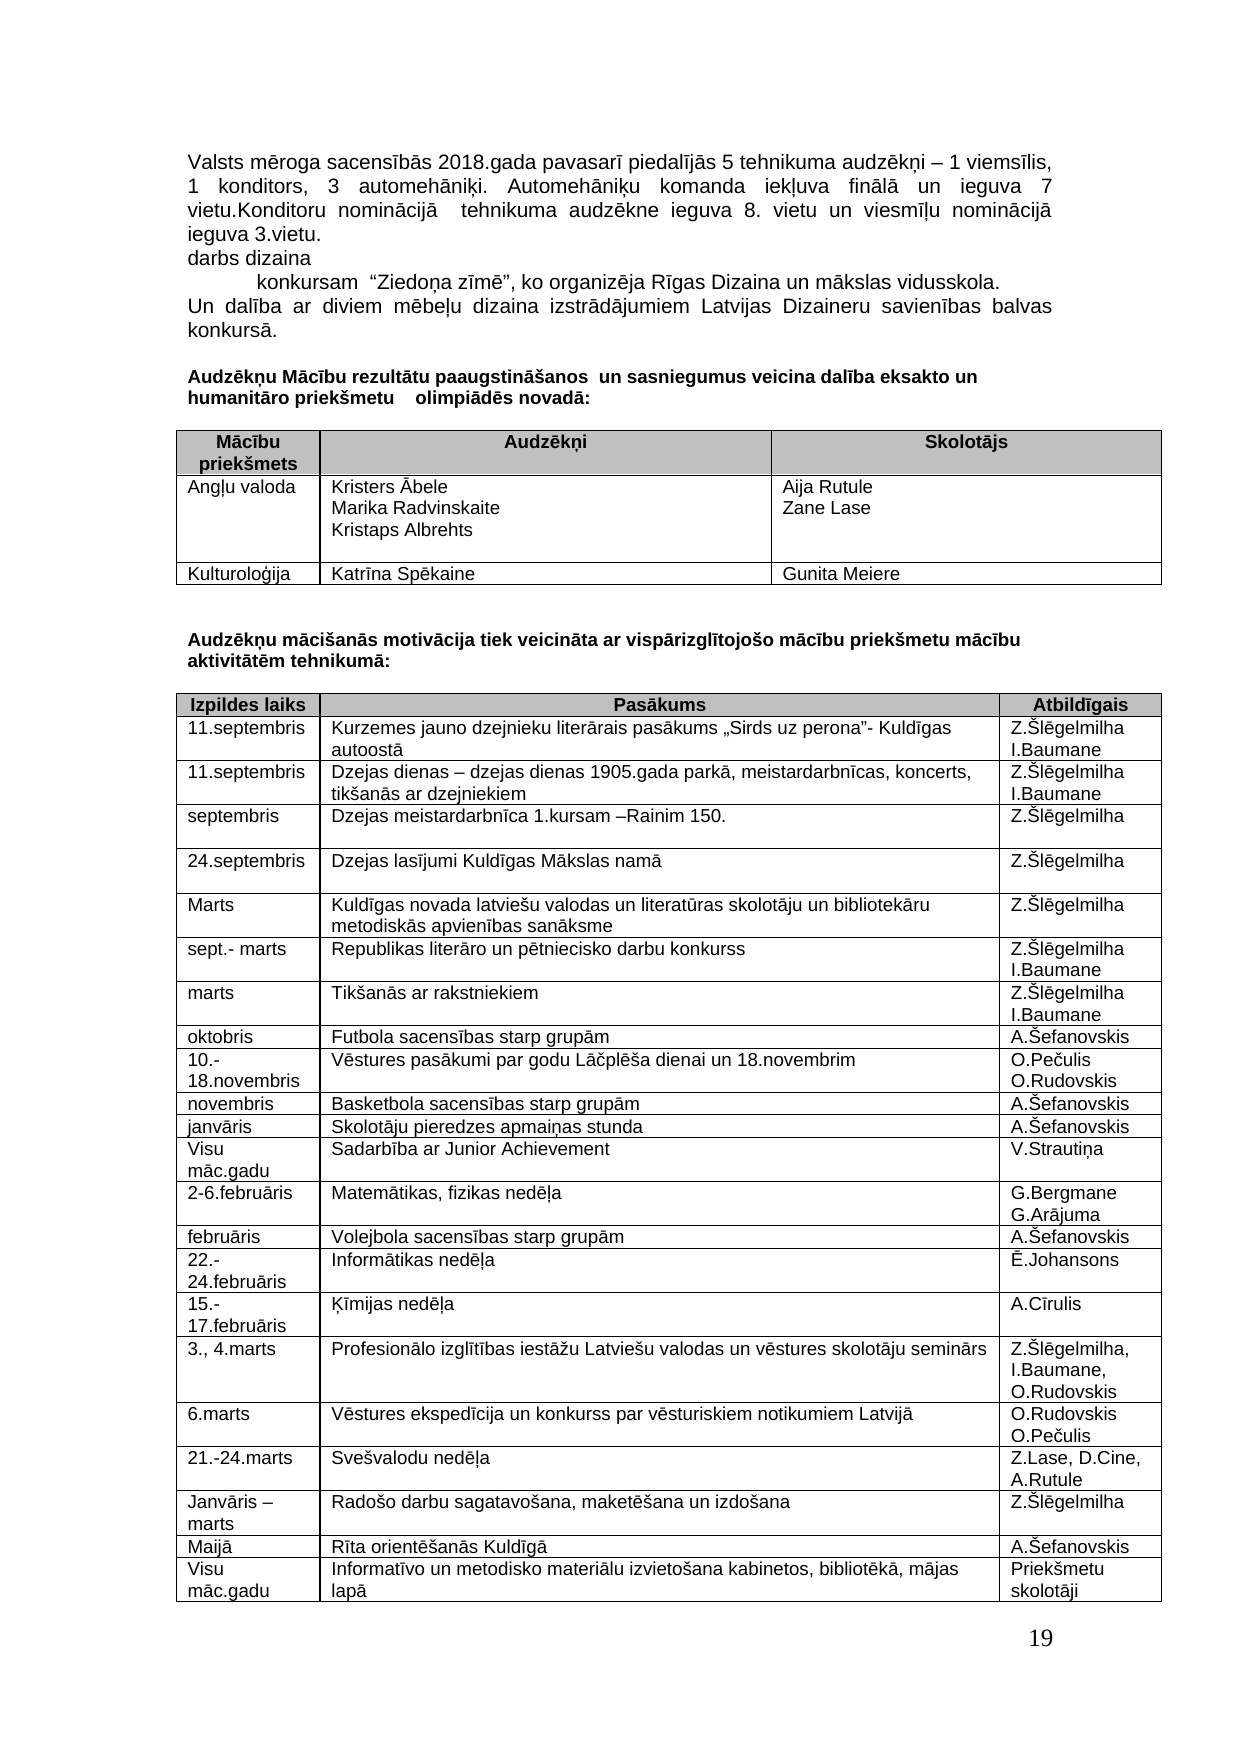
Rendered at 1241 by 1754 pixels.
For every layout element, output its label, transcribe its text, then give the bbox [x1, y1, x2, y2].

table_header Mācību priekšmets [177, 431, 319, 474]
table_cell Kuldīgas novada latviešu valodas un literatūras skolotāju un bibliotekāru metodiskās apvienības sanāksme [321, 894, 999, 937]
table_cell marts [177, 982, 319, 1025]
table_cell Z.Šlēgelmilha [1000, 1491, 1161, 1534]
table_cell Katrīna Spēkaine [321, 563, 771, 584]
table_cell 11.septembris [177, 717, 319, 760]
table_header Pasākums [321, 694, 999, 716]
table_cell Kurzemes jauno dzejnieku literārais pasākums „Sirds uz perona”- Kuldīgas autoostā [321, 717, 999, 760]
table_cell A.Šefanovskis [1000, 1226, 1161, 1248]
text konkursam “Ziedoņa zīmē”, ko organizēja Rīgas Dizaina un mākslas vidusskola. [187, 270, 1053, 294]
table_cell Janvāris – marts [177, 1491, 319, 1534]
table_cell 10.-18.novembris [177, 1049, 319, 1092]
table_cell Visu māc.gadu [177, 1558, 319, 1601]
table_cell novembris [177, 1093, 319, 1114]
table_cell Svešvalodu nedēļa [321, 1447, 999, 1490]
table_cell Dzejas meistardarbnīca 1.kursam –Rainim 150. [321, 805, 999, 848]
subtitle Valsts mēroga sacensībās 2018.gada pavasarī piedalījās 5 tehnikuma audzēkņi – 1 viemsīlis, 1 konditors, 3 automehāniķi. Automehāniķu komanda iekļuva finālā un ieguva 7 vietu.Konditoru nominācijā tehnikuma audzēkne ieguva 8. vietu un viesmīļu nominācijā ieguva 3.vietu. [187, 150, 1053, 246]
table_cell Tikšanās ar rakstniekiem [321, 982, 999, 1025]
table_cell Visu māc.gadu [177, 1138, 319, 1181]
table_cell Priekšmetu skolotāji [1000, 1558, 1161, 1601]
table_cell V.Strautiņa [1000, 1138, 1161, 1181]
table_cell A.Šefanovskis [1000, 1026, 1161, 1048]
table_header Izpildes laiks [177, 694, 319, 716]
table_cell Z.Šlēgelmilha I.Baumane [1000, 982, 1161, 1025]
table_cell februāris [177, 1226, 319, 1248]
text Un dalība ar diviem mēbeļu dizaina izstrādājumiem Latvijas Dizaineru savienības balvas konkursā. [187, 294, 1053, 342]
table_cell Z.Šlēgelmilha I.Baumane [1000, 938, 1161, 981]
table_cell septembris [177, 805, 319, 848]
table_header Skolotājs [772, 431, 1161, 474]
table_cell Z.Šlēgelmilha [1000, 894, 1161, 937]
table_header Audzēkņi [321, 431, 771, 474]
table_cell A.Šefanovskis [1000, 1093, 1161, 1114]
table_cell Z.Šlēgelmilha, I.Baumane, O.Rudovskis [1000, 1337, 1161, 1402]
table_cell Vēstures pasākumi par godu Lāčplēša dienai un 18.novembrim [321, 1049, 999, 1092]
table_cell Kristers Ābele Marika Radvinskaite Kristaps Albrehts [321, 476, 771, 562]
table_cell Rīta orientēšanās Kuldīgā [321, 1536, 999, 1557]
table_cell Dzejas dienas – dzejas dienas 1905.gada parkā, meistardarbnīcas, koncerts, tikšanās ar dzejniekiem [321, 761, 999, 804]
table_cell Z.Lase, D.Cine, A.Rutule [1000, 1447, 1161, 1490]
table_cell Futbola sacensības starp grupām [321, 1026, 999, 1048]
table_cell Angļu valoda [177, 476, 319, 562]
table_cell Profesionālo izglītības iestāžu Latviešu valodas un vēstures skolotāju seminārs [321, 1337, 999, 1402]
table_cell 21.-24.marts [177, 1447, 319, 1490]
table_cell Ē.Johansons [1000, 1249, 1161, 1292]
table_cell Radošo darbu sagatavošana, maketēšana un izdošana [321, 1491, 999, 1534]
text darbs dizaina [187, 246, 1053, 270]
table_cell Kulturoloģija [177, 563, 319, 584]
table_cell A.Šefanovskis [1000, 1115, 1161, 1137]
table_cell Republikas literāro un pētniecisko darbu konkurss [321, 938, 999, 981]
table_cell G.Bergmane G.Arājuma [1000, 1182, 1161, 1225]
table_cell 15.-17.februāris [177, 1293, 319, 1336]
table_cell Z.Šlēgelmilha [1000, 849, 1161, 892]
table_cell Marts [177, 894, 319, 937]
table_cell Informātikas nedēļa [321, 1249, 999, 1292]
table_cell Informatīvo un metodisko materiālu izvietošana kabinetos, bibliotēkā, mājas lapā [321, 1558, 999, 1601]
table_cell sept.- marts [177, 938, 319, 981]
table_cell Ķīmijas nedēļa [321, 1293, 999, 1336]
table_cell Aija Rutule Zane Lase [772, 476, 1161, 562]
table_cell 24.septembris [177, 849, 319, 892]
table_cell Dzejas lasījumi Kuldīgas Mākslas namā [321, 849, 999, 892]
table_cell 11.septembris [177, 761, 319, 804]
table_cell O.Pečulis O.Rudovskis [1000, 1049, 1161, 1092]
table_cell Z.Šlēgelmilha I.Baumane [1000, 761, 1161, 804]
text Audzēkņu Mācību rezultātu paaugstināšanos un sasniegumus veicina dalība eksakto un humanitāro priekšmetu olimpiādēs novadā: [187, 366, 1053, 409]
table_cell Skolotāju pieredzes apmaiņas stunda [321, 1115, 999, 1137]
table_cell Volejbola sacensības starp grupām [321, 1226, 999, 1248]
table_cell A.Cīrulis [1000, 1293, 1161, 1336]
table_header Atbildīgais [1000, 694, 1161, 716]
table_cell A.Šefanovskis [1000, 1536, 1161, 1557]
table_cell 2-6.februāris [177, 1182, 319, 1225]
table_cell O.Rudovskis O.Pečulis [1000, 1403, 1161, 1446]
table_cell Matemātikas, fizikas nedēļa [321, 1182, 999, 1225]
table_cell oktobris [177, 1026, 319, 1048]
table_cell Gunita Meiere [772, 563, 1161, 584]
table_cell Basketbola sacensības starp grupām [321, 1093, 999, 1114]
table_cell 6.marts [177, 1403, 319, 1446]
table_cell Z.Šlēgelmilha [1000, 805, 1161, 848]
text Audzēkņu mācišanās motivācija tiek veicināta ar vispārizglītojošo mācību priekšmetu mācību aktivitātēm tehnikumā: [187, 628, 1053, 672]
table_cell Maijā [177, 1536, 319, 1557]
table_cell janvāris [177, 1115, 319, 1137]
table_cell Z.Šlēgelmilha I.Baumane [1000, 717, 1161, 760]
table_cell Sadarbība ar Junior Achievement [321, 1138, 999, 1181]
table_cell Vēstures ekspedīcija un konkurss par vēsturiskiem notikumiem Latvijā [321, 1403, 999, 1446]
table_cell 22.-24.februāris [177, 1249, 319, 1292]
table_cell 3., 4.marts [177, 1337, 319, 1402]
